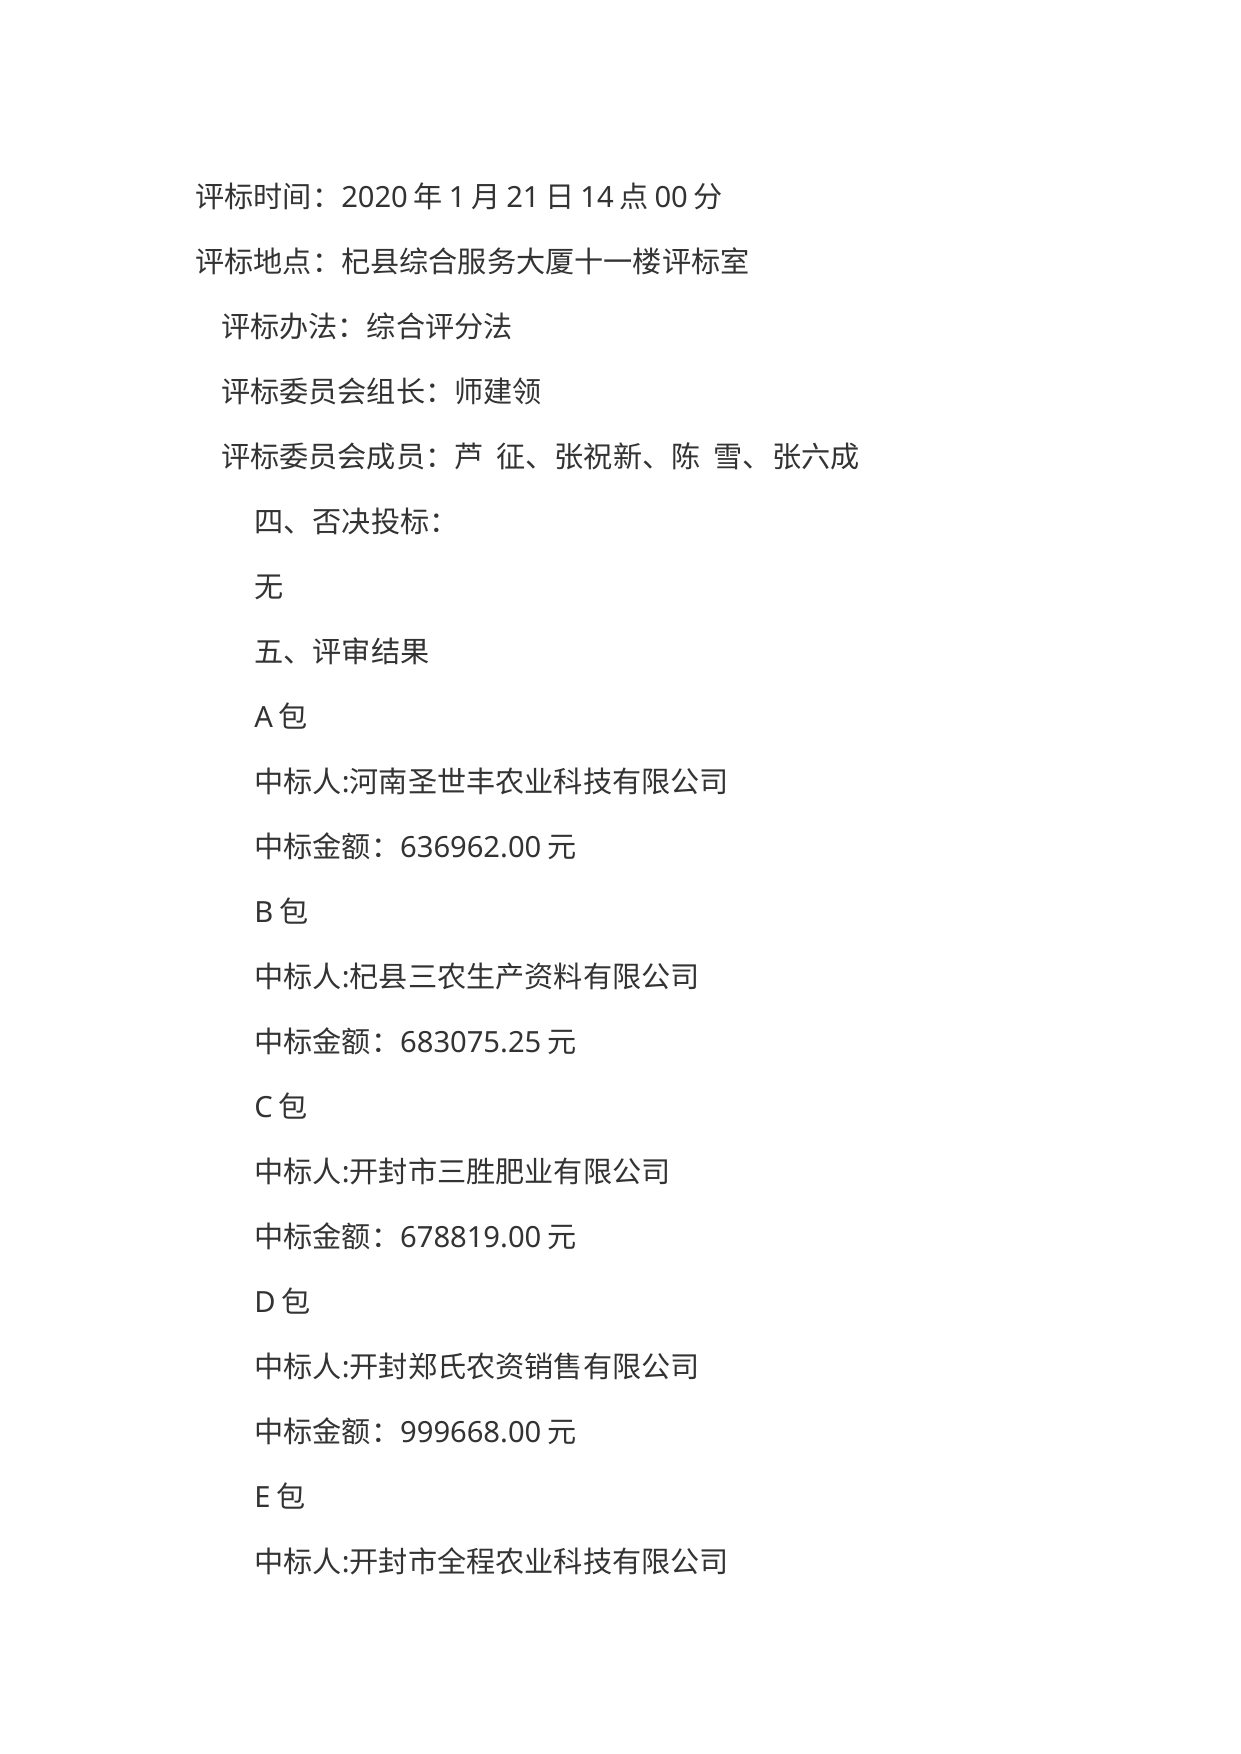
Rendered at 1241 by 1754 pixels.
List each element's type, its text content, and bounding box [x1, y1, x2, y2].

text 中标人:开封市全程农业科技有限公司 [187, 1527, 1053, 1592]
text D包 [187, 1267, 1053, 1332]
text 无 [187, 552, 1053, 617]
text 评标委员会成员：芦 征、张祝新、陈 雪、张六成 [187, 422, 1053, 487]
text 中标金额：636962.00元 [187, 812, 1053, 877]
text 评标委员会组长：师建领 [187, 357, 1053, 422]
text 中标人:杞县三农生产资料有限公司 [187, 942, 1053, 1007]
text 五、评审结果 [187, 617, 1053, 682]
text 中标人:开封郑氏农资销售有限公司 [187, 1332, 1053, 1397]
text 四、否决投标： [187, 487, 1053, 552]
text 中标金额：683075.25元 [187, 1007, 1053, 1072]
text 中标金额：999668.00元 [187, 1397, 1053, 1462]
text C包 [187, 1072, 1053, 1137]
text 评标地点：杞县综合服务大厦十一楼评标室 [187, 227, 1053, 292]
text E包 [187, 1462, 1053, 1527]
text 中标人:开封市三胜肥业有限公司 [187, 1137, 1053, 1202]
text A包 [187, 682, 1053, 747]
text B包 [187, 877, 1053, 942]
text 评标时间：2020年1月21日14点00分 [187, 162, 1053, 227]
text 中标金额：678819.00元 [187, 1202, 1053, 1267]
text 中标人:河南圣世丰农业科技有限公司 [187, 747, 1053, 812]
text 评标办法：综合评分法 [187, 292, 1053, 357]
